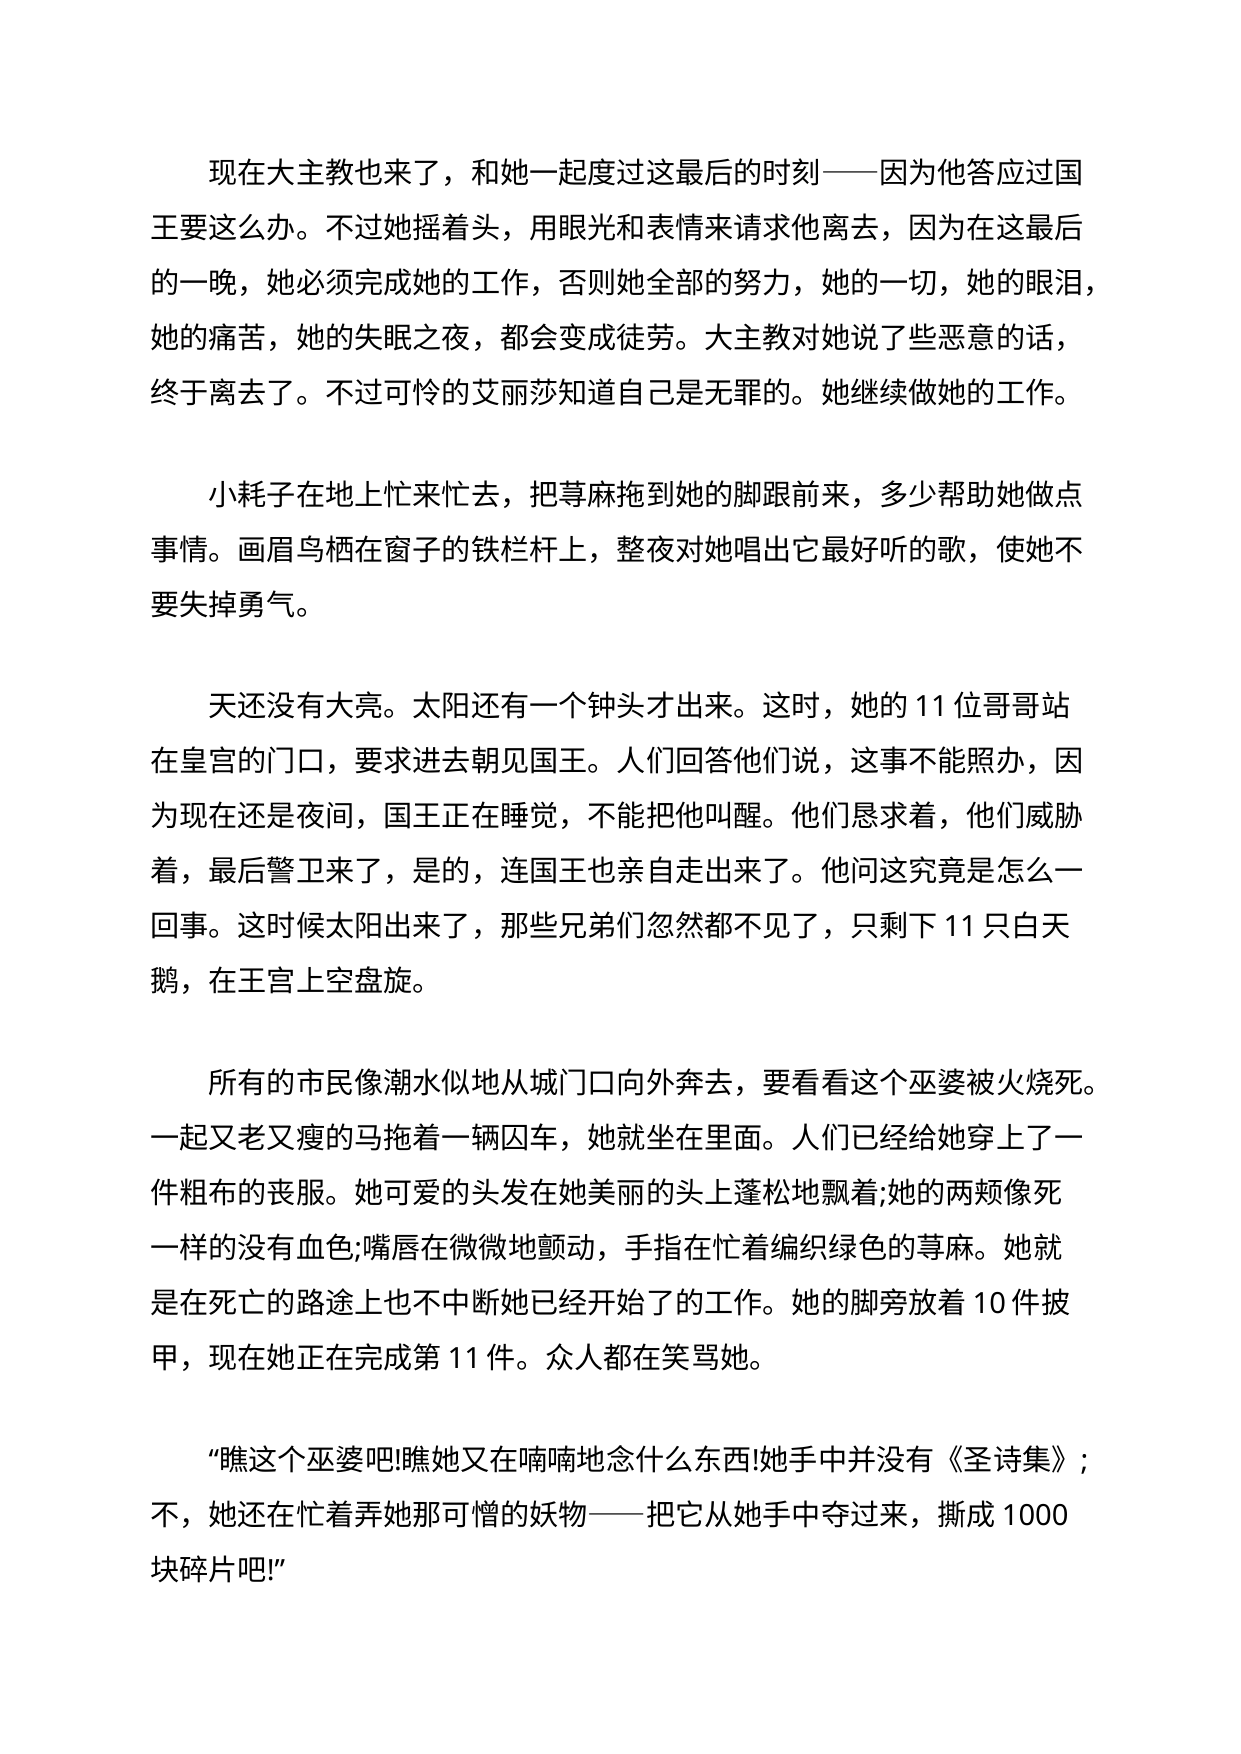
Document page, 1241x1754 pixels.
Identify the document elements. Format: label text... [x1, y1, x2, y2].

text 天还没有大亮。太阳还有一个钟头才出来。这时，她的11位哥哥站在皇宫的门口，要求进去朝见国王。人们回答他们说，这事不能照办，因为现在还是夜间，国王正在睡觉，不能把他叫醒。他们恳求着，他们威胁着，最后警卫来了，是的，连国王也亲自走出来了。他问这究竟是怎么一回事。这时候太阳出来了，那些兄弟们忽然都不见了，只剩下11只白天鹅，在王宫上空盘旋。 [150, 683, 1090, 1000]
text “瞧这个巫婆吧!瞧她又在喃喃地念什么东西!她手中并没有《圣诗集》;不，她还在忙着弄她那可憎的妖物——把它从她手中夺过来，撕成1000块碎片吧!” [150, 1436, 1090, 1588]
text 现在大主教也来了，和她一起度过这最后的时刻——因为他答应过国王要这么办。不过她摇着头，用眼光和表情来请求他离去，因为在这最后的一晚，她必须完成她的工作，否则她全部的努力，她的一切，她的眼泪，她的痛苦，她的失眠之夜，都会变成徒劳。大主教对她说了些恶意的话，终于离去了。不过可怜的艾丽莎知道自己是无罪的。她继续做她的工作。 [150, 150, 1090, 412]
text 所有的市民像潮水似地从城门口向外奔去，要看看这个巫婆被火烧死。一起又老又瘦的马拖着一辆囚车，她就坐在里面。人们已经给她穿上了一件粗布的丧服。她可爱的头发在她美丽的头上蓬松地飘着;她的两颊像死一样的没有血色;嘴唇在微微地颤动，手指在忙着编织绿色的荨麻。她就是在死亡的路途上也不中断她已经开始了的工作。她的脚旁放着10件披甲，现在她正在完成第11件。众人都在笑骂她。 [150, 1059, 1090, 1377]
text 小耗子在地上忙来忙去，把荨麻拖到她的脚跟前来，多少帮助她做点事情。画眉鸟栖在窗子的铁栏杆上，整夜对她唱出它最好听的歌，使她不要失掉勇气。 [150, 471, 1090, 623]
